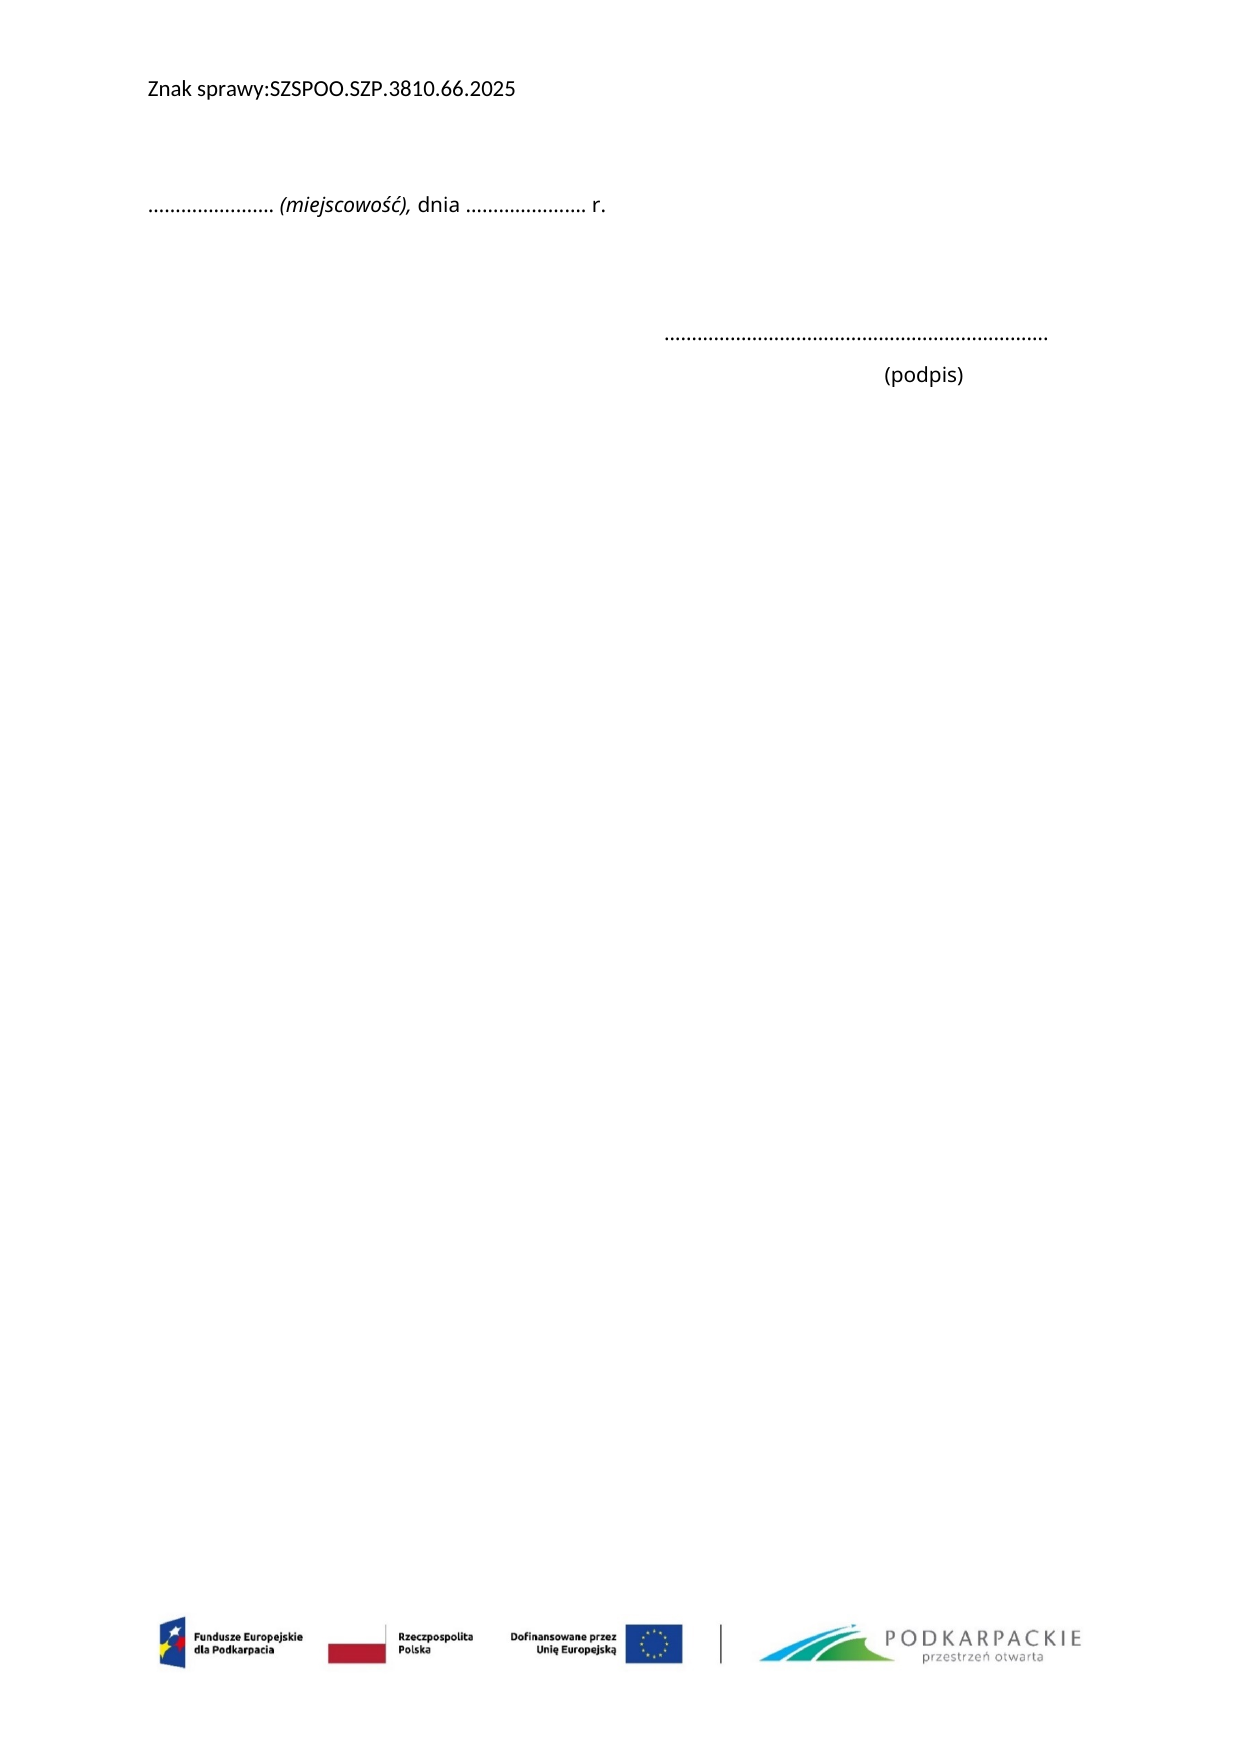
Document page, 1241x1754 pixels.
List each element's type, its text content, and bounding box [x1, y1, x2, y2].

text (podpis) [148, 360, 1093, 389]
picture [147, 1604, 1093, 1681]
text …………….……. (miejscowość), dnia …………………. r. [148, 190, 1093, 219]
text ……………………………………………………………. [664, 233, 1093, 346]
